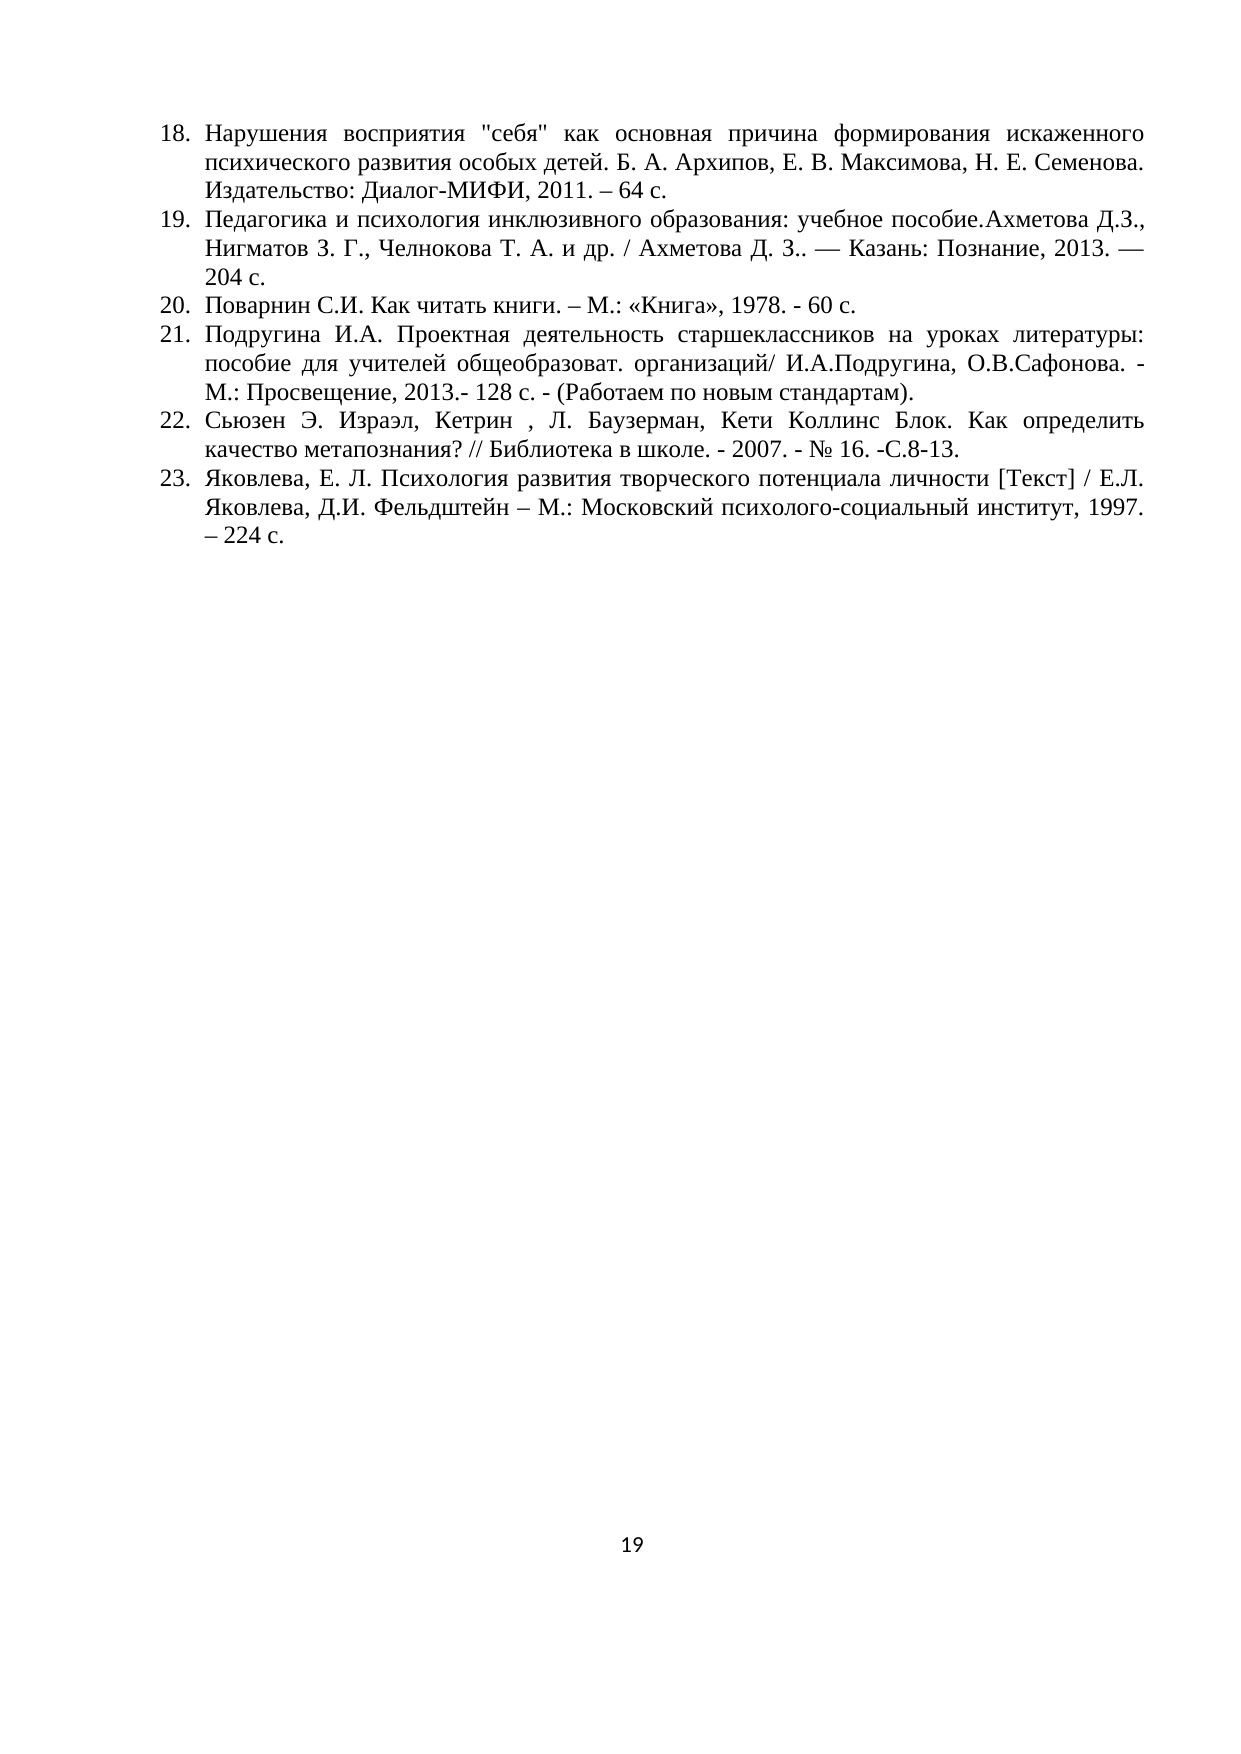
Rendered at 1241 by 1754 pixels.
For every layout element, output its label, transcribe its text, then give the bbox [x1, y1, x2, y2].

list Нарушения восприятия "себя" как основная причина формирования искаженного психического развития особых детей. Б. А. Архипов, Е. В. Максимова, Н. Е. Семенова. Издательство: Диалог-МИФИ, 2011. – 64 с. [159, 118, 1145, 204]
list Поварнин С.И. Как читать книги. – М.: «Книга», 1978. - 60 с. [159, 291, 1145, 319]
list Сьюзен Э. Израэл, Кетрин , Л. Баузерман, Кети Коллинс Блок. Как определить качество метапознания? // Библиотека в школе. - 2007. - № 16. -С.8-13. [159, 406, 1145, 463]
list Подругина И.А. Проектная деятельность старшеклассников на уроках литературы: пособие для учителей общеобразоват. организаций/ И.А.Подругина, О.В.Сафонова. - М.: Просвещение, 2013.- 128 с. - (Работаем по новым стандартам). [159, 319, 1145, 406]
list Педагогика и психология инклюзивного образования: учебное пособие.Ахметова Д.З., Нигматов З. Г., Челнокова Т. А. и др. / Ахметова Д. З.. — Казань: Познание, 2013. — 204 с. [159, 204, 1145, 291]
list Яковлева, Е. Л. Психология развития творческого потенциала личности [Текст] / Е.Л. Яковлева, Д.И. Фельдштейн – М.: Московский психолого-социальный институт, 1997. – 224 с. [159, 463, 1145, 549]
